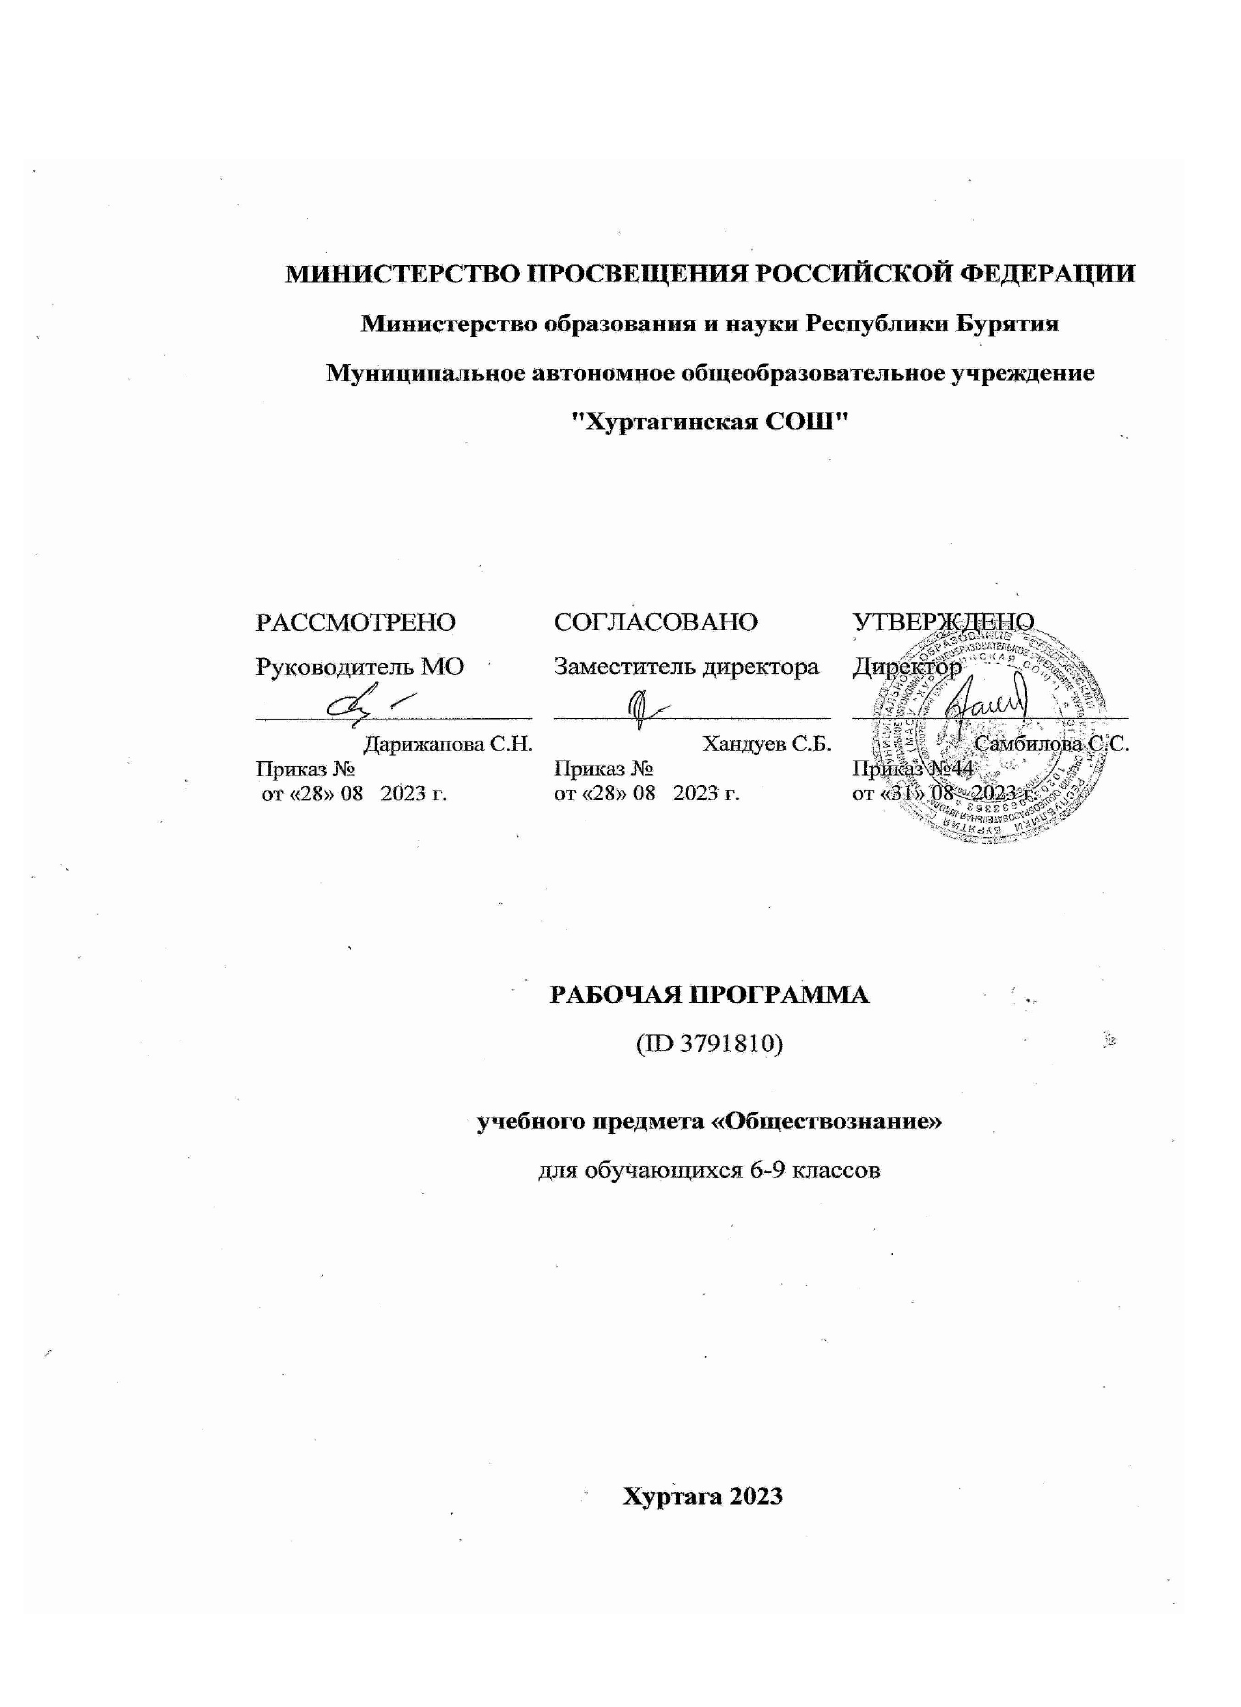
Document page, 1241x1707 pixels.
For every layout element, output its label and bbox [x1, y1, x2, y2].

picture [21, 159, 1184, 1612]
